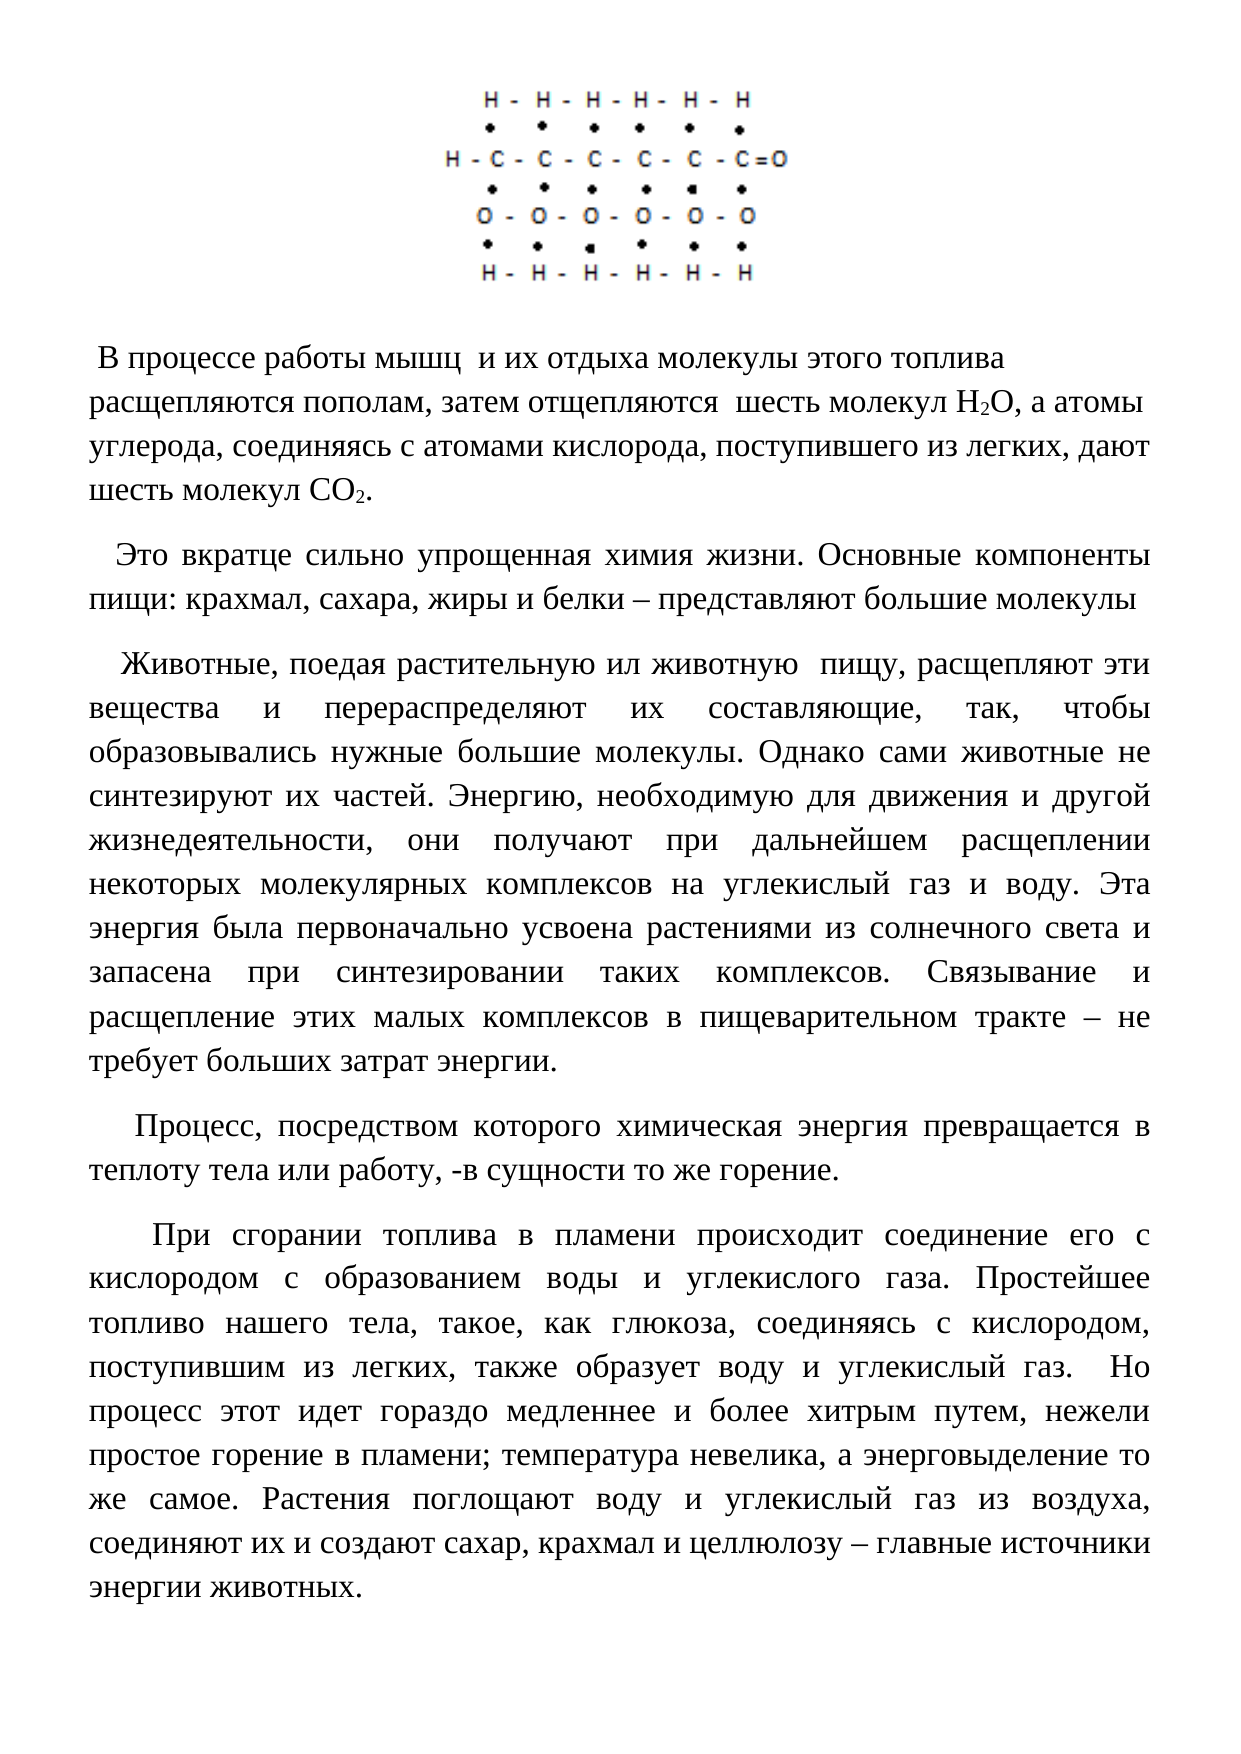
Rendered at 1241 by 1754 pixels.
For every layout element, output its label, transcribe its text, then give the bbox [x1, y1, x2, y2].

text Это вкратце сильно упрощенная химия жизни. Основные компоненты пищи: крахмал, сахара, жиры и белки – представляют большие молекулы [89, 534, 1152, 617]
text При сгорании топлива в пламени происходит соединение его с кислородом с образованием воды и углекислого газа. Простейшее топливо нашего тела, такое, как глюкоза, соединяясь с кислородом, поступившим из легких, также образует воду и углекислый газ. Но процесс этот идет гораздо медленнее и более хитрым путем, нежели простое горение в пламени; температура невелика, а энерговыделение то же самое. Растения поглощают воду и углекислый газ из воздуха, соединяют их и создают сахар, крахмал и целлюлозу – главные источники энергии животных. [89, 1214, 1152, 1604]
picture [425, 58, 815, 313]
text Животные, поедая растительную ил животную пищу, расщепляют эти вещества и перераспределяют их составляющие, так, чтобы образовывались нужные большие молекулы. Однако сами животные не синтезируют их частей. Энергию, необходимую для движения и другой жизнедеятельности, они получают при дальнейшем расщеплении некоторых молекулярных комплексов на углекислый газ и воду. Эта энергия была первоначально усвоена растениями из солнечного света и запасена при синтезировании таких комплексов. Связывание и расщепление этих малых комплексов в пищеварительном тракте – не требует больших затрат энергии. [89, 643, 1152, 1078]
text Процесс, посредством которого химическая энергия превращается в теплоту тела или работу, -в сущности то же горение. [89, 1105, 1152, 1187]
text В процессе работы мышц и их отдыха молекулы этого топлива расщепляются пополам, затем отщепляются шесть молекул Н2О, а атомы углерода, соединяясь с атомами кислорода, поступившего из легких, дают шесть молекул СО2. [89, 337, 1152, 508]
